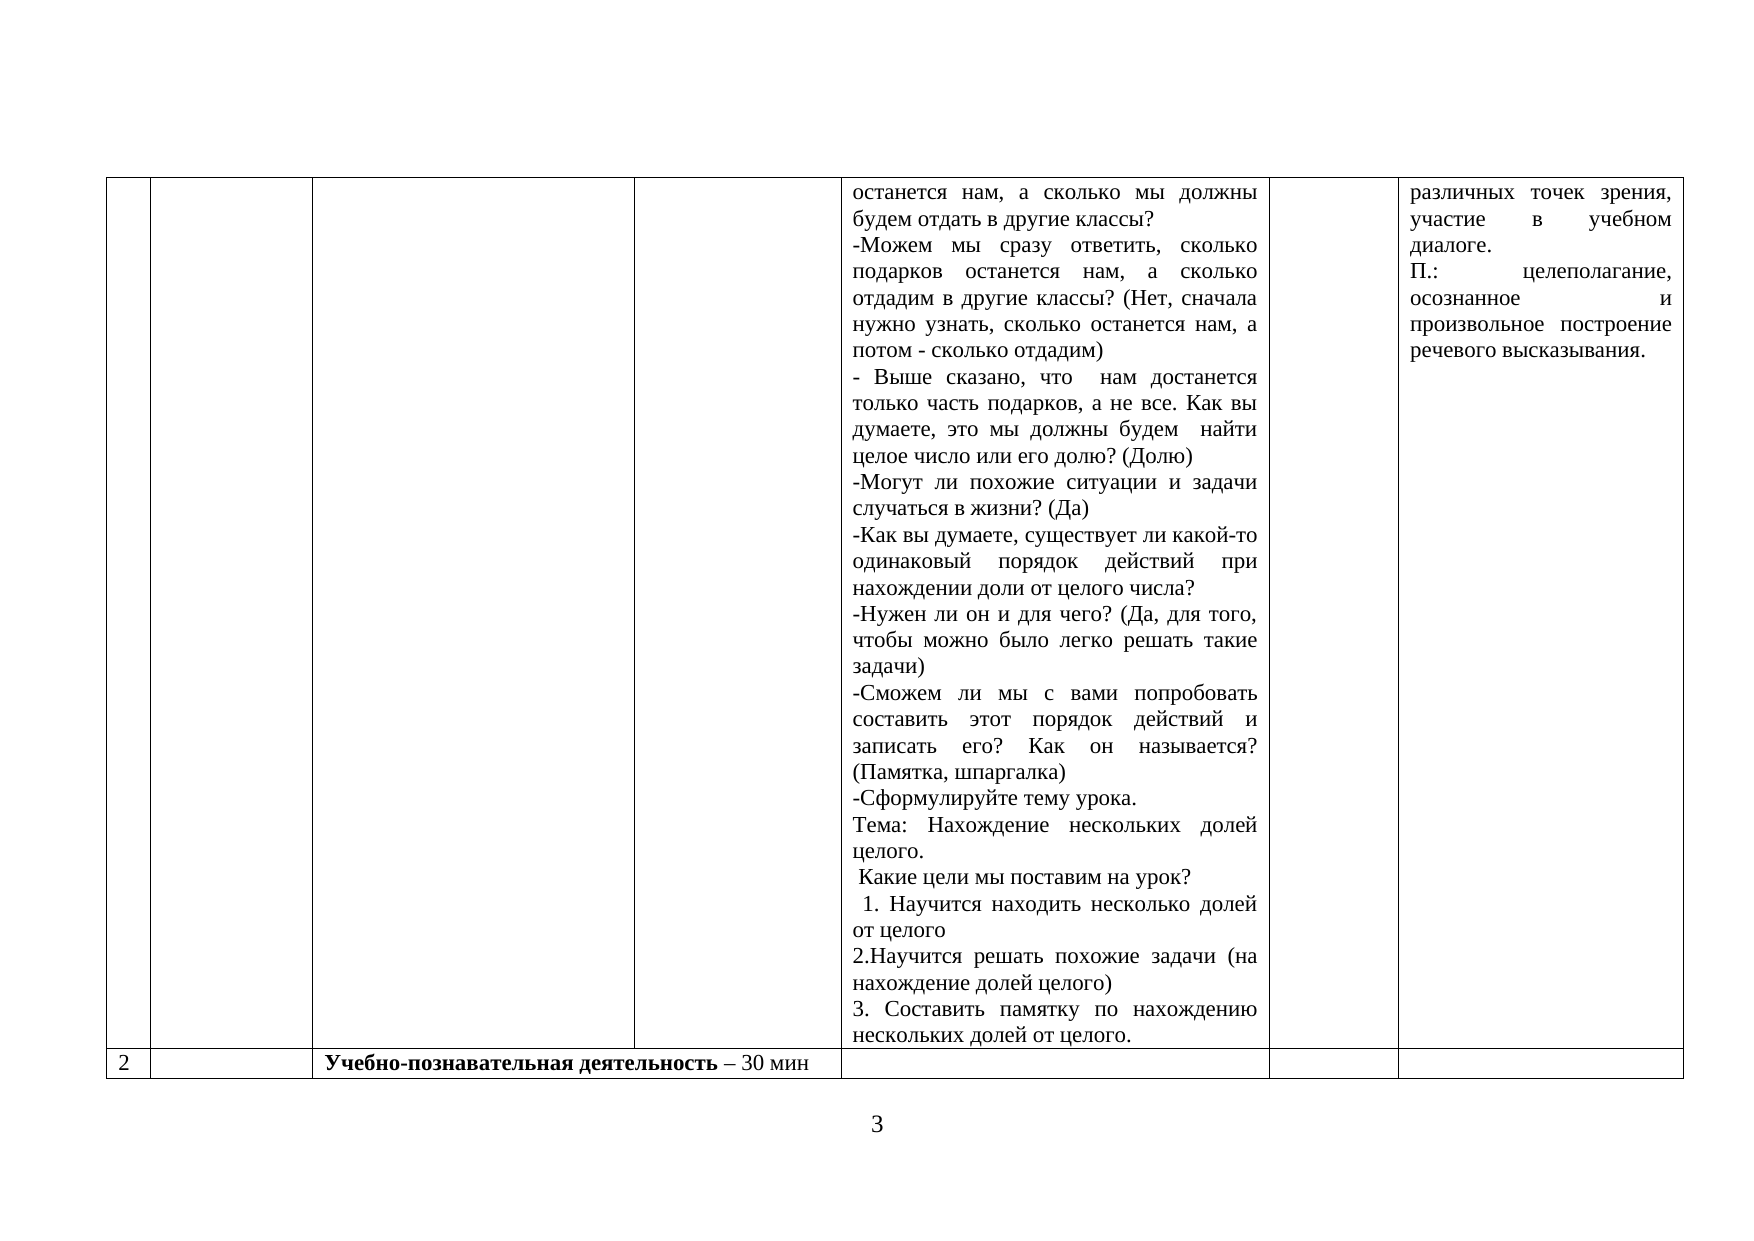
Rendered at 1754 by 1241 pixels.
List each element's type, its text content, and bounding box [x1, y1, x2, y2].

table_cell [151, 178, 312, 1048]
table_cell Учебно-познавательная деятельность – 30 мин [313, 1049, 841, 1078]
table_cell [1399, 178, 1683, 1048]
table_cell [1270, 1049, 1398, 1078]
table_cell 2 [107, 1049, 150, 1078]
table_cell [151, 1049, 312, 1078]
table_cell [1399, 1049, 1683, 1078]
table_cell [1270, 178, 1398, 1048]
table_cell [842, 178, 1269, 1048]
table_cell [313, 178, 634, 1048]
table_cell [635, 178, 841, 1048]
table_cell [842, 1049, 1269, 1078]
